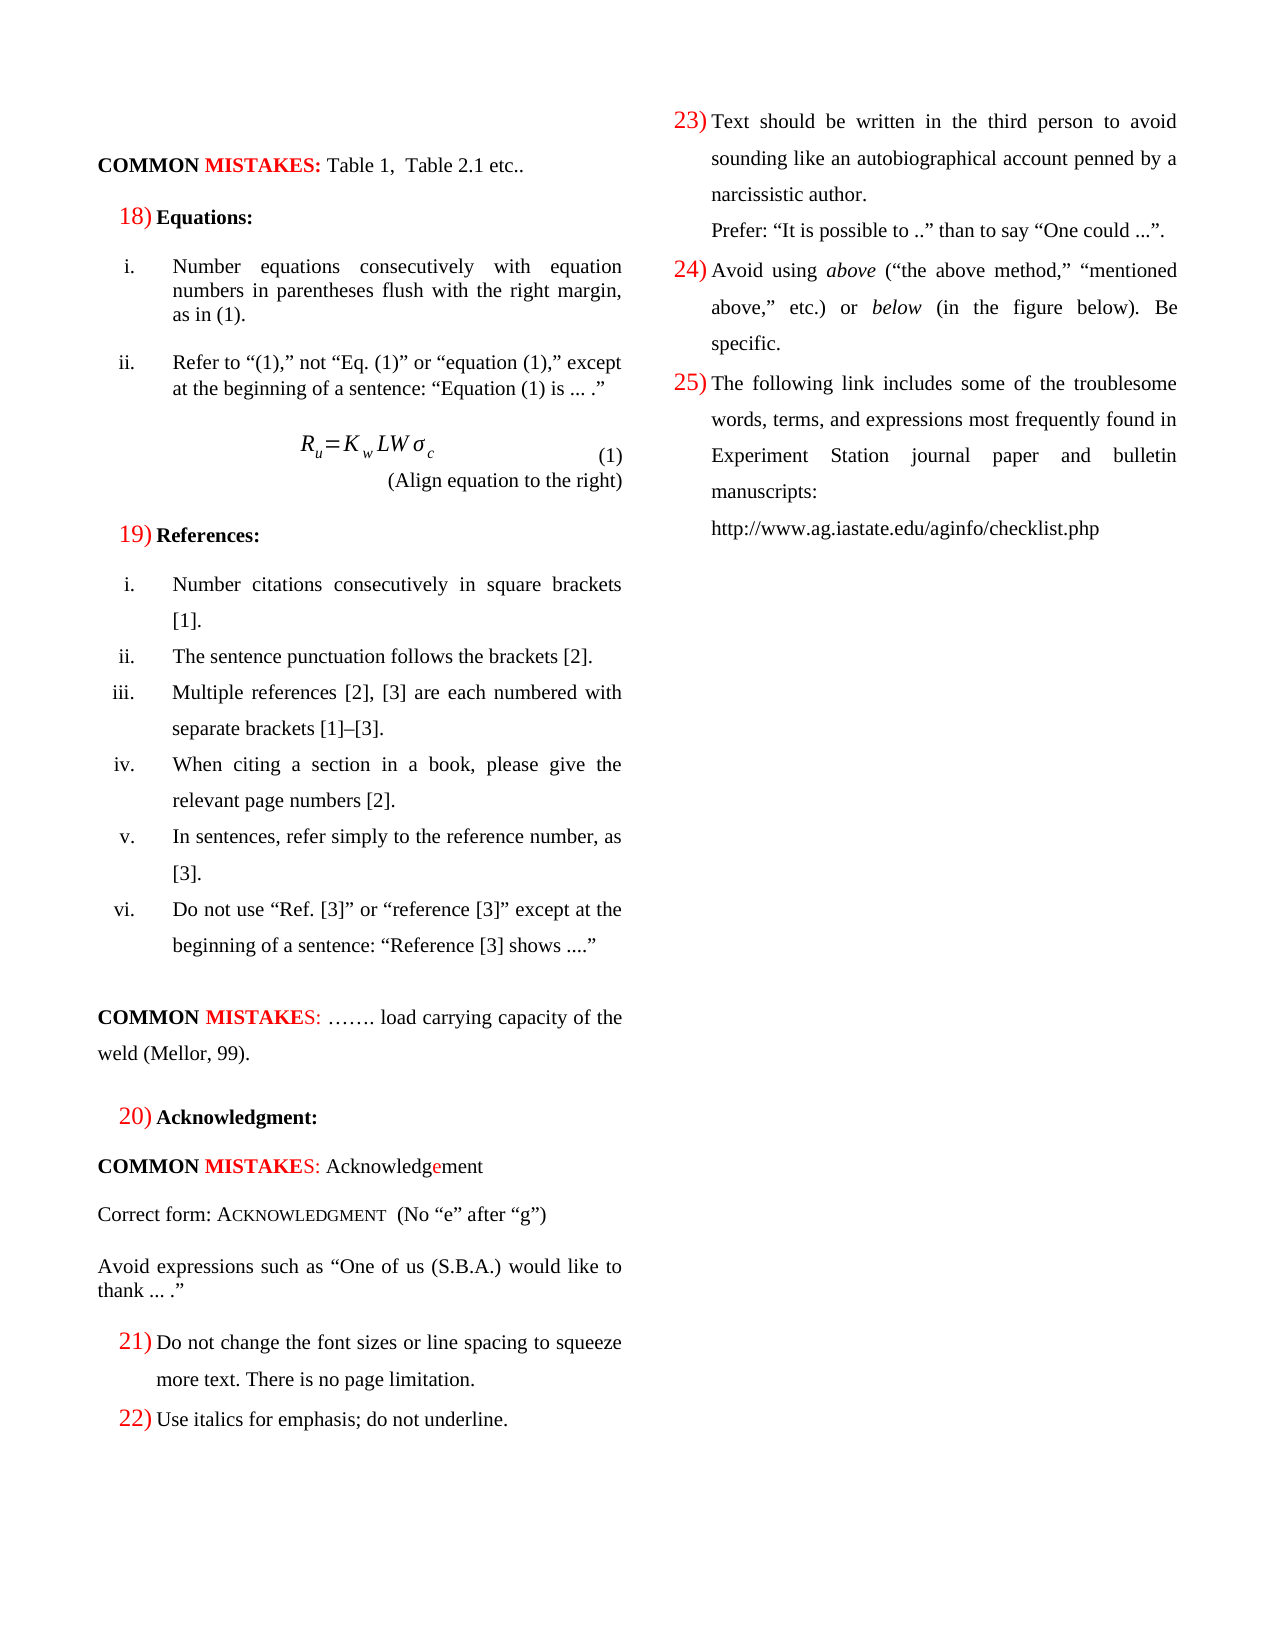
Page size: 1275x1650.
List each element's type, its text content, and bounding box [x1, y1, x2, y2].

list Do not change the font sizes or line spacing to squeeze more text. There is no page limitation. [119, 1326, 622, 1391]
list Number citations consecutively in square brackets [1]. [135, 572, 622, 632]
list Acknowledgment: [118, 1101, 622, 1129]
list Use italics for emphasis; do not underline. [118, 1403, 622, 1431]
list COMMON MISTAKES: Acknowledgement [97, 1153, 622, 1178]
list Text should be written in the third person to avoid sounding like an autobiographical account penned by a narcissistic author. [673, 105, 1177, 206]
list References: [118, 519, 622, 548]
list COMMON MISTAKES: ……. load carrying capacity of the weld (Mellor, 99). [97, 1004, 622, 1065]
list The sentence punctuation follows the brackets [2]. [135, 644, 622, 668]
text (Align equation to the right) [172, 468, 622, 492]
list The following link includes some of the troublesome words, terms, and expressions most frequently found in Experiment Station journal paper and bulletin manuscripts: http://www.ag.iastate.edu/aginfo/checklist.php [673, 367, 1177, 539]
list Number equations consecutively with equation numbers in parentheses flush with the right margin, as in (1). [135, 254, 622, 326]
list Correct form: Acknowledgment (No “e” after “g”) [97, 1202, 622, 1226]
list Prefer: “It is possible to ..” than to say “One could ...”. [711, 218, 1177, 242]
list Equations: [118, 201, 622, 230]
list In sentences, refer simply to the reference number, as [3]. [135, 824, 622, 884]
list COMMON MISTAKES: Table 1, Table 2.1 etc.. [97, 153, 622, 177]
list Multiple references [2], [3] are each numbered with separate brackets [1]–[3]. [135, 680, 622, 740]
list Avoid expressions such as “One of us (S.B.A.) would like to thank ... .” [97, 1254, 622, 1302]
list Avoid using above (“the above method,” “mentioned above,” etc.) or below (in the figure below). Be specific. [673, 254, 1177, 355]
list Do not use “Ref. [3]” or “reference [3]” except at the beginning of a sentence: “Reference [3] shows ....” [135, 896, 622, 957]
text (1) [97, 431, 622, 467]
list Refer to “(1),” not “Eq. (1)” or “equation (1),” except at the beginning of a sentence: “Equation (1) is ... .” [135, 350, 622, 399]
list When citing a section in a book, please give the relevant page numbers [2]. [135, 752, 622, 812]
